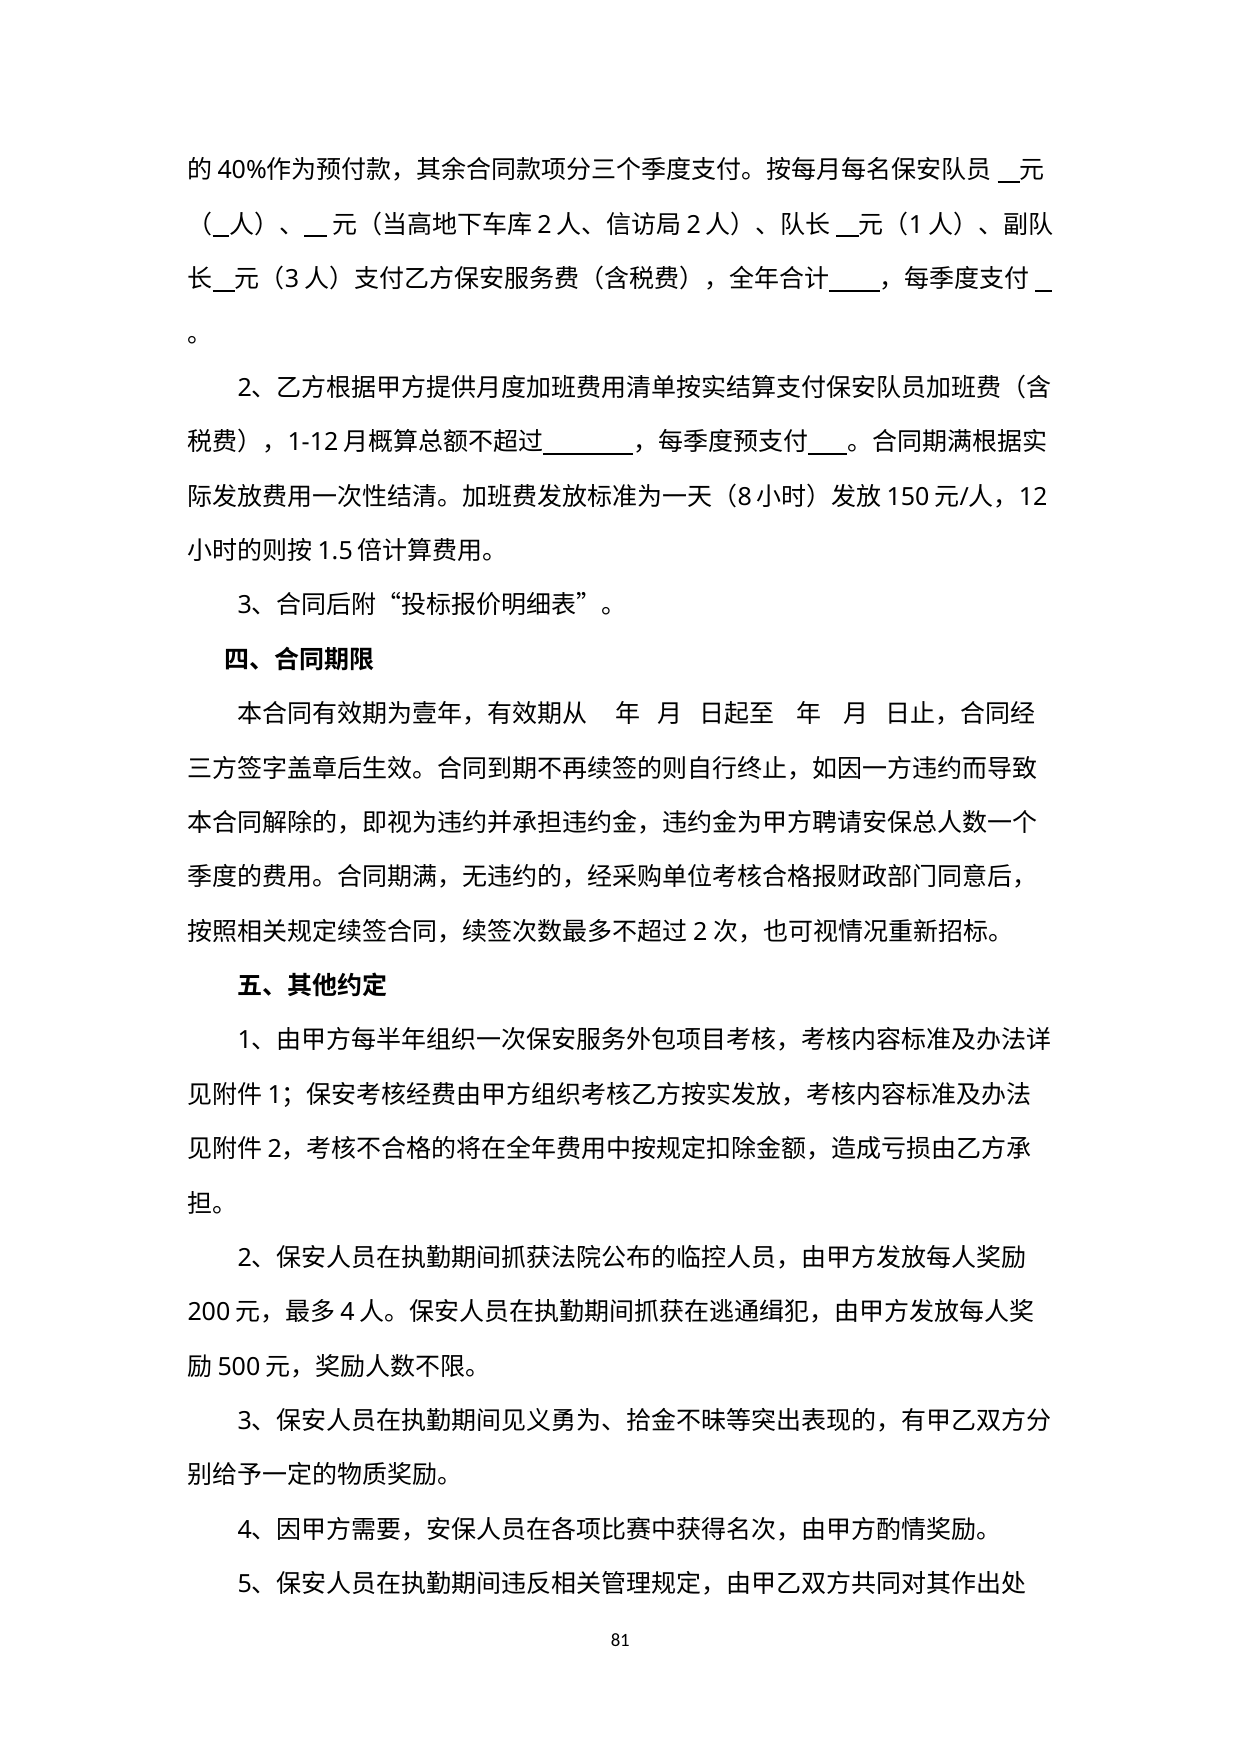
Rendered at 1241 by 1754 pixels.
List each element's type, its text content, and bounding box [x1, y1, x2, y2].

text 1、由甲方每半年组织一次保安服务外包项目考核，考核内容标准及办法详见附件1；保安考核经费由甲方组织考核乙方按实发放，考核内容标准及办法见附件2，考核不合格的将在全年费用中按规定扣除金额，造成亏损由乙方承担。 [187, 1020, 1053, 1219]
text 3、保安人员在执勤期间见义勇为、拾金不昧等突出表现的，有甲乙双方分别给予一定的物质奖励。 [187, 1401, 1053, 1491]
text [187, 1564, 1053, 1600]
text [187, 150, 1053, 349]
text 4、因甲方需要，安保人员在各项比赛中获得名次，由甲方酌情奖励。 [187, 1509, 1053, 1546]
text 四、合同期限 [187, 639, 1053, 676]
text 3、合同后附“投标报价明细表”。 [187, 585, 1053, 621]
text 2、乙方根据甲方提供月度加班费用清单按实结算支付保安队员加班费（含税费），1-12月概算总额不超过 ，每季度预支付 。合同期满根据实际发放费用一次性结清。加班费发放标准为一天（8小时）发放150元/人，12小时的则按1.5倍计算费用。 [187, 367, 1053, 567]
text 五、其他约定 [187, 966, 1053, 1002]
text 本合同有效期为壹年，有效期从 年 月 日起至 年 月 日止，合同经三方签字盖章后生效。合同到期不再续签的则自行终止，如因一方违约而导致本合同解除的，即视为违约并承担违约金，违约金为甲方聘请安保总人数一个季度的费用。合同期满，无违约的，经采购单位考核合格报财政部门同意后，按照相关规定续签合同，续签次数最多不超过 2 次，也可视情况重新招标。 [187, 694, 1053, 947]
text 2、保安人员在执勤期间抓获法院公布的临控人员，由甲方发放每人奖励200元，最多4人。保安人员在执勤期间抓获在逃通缉犯，由甲方发放每人奖励500元，奖励人数不限。 [187, 1237, 1053, 1382]
